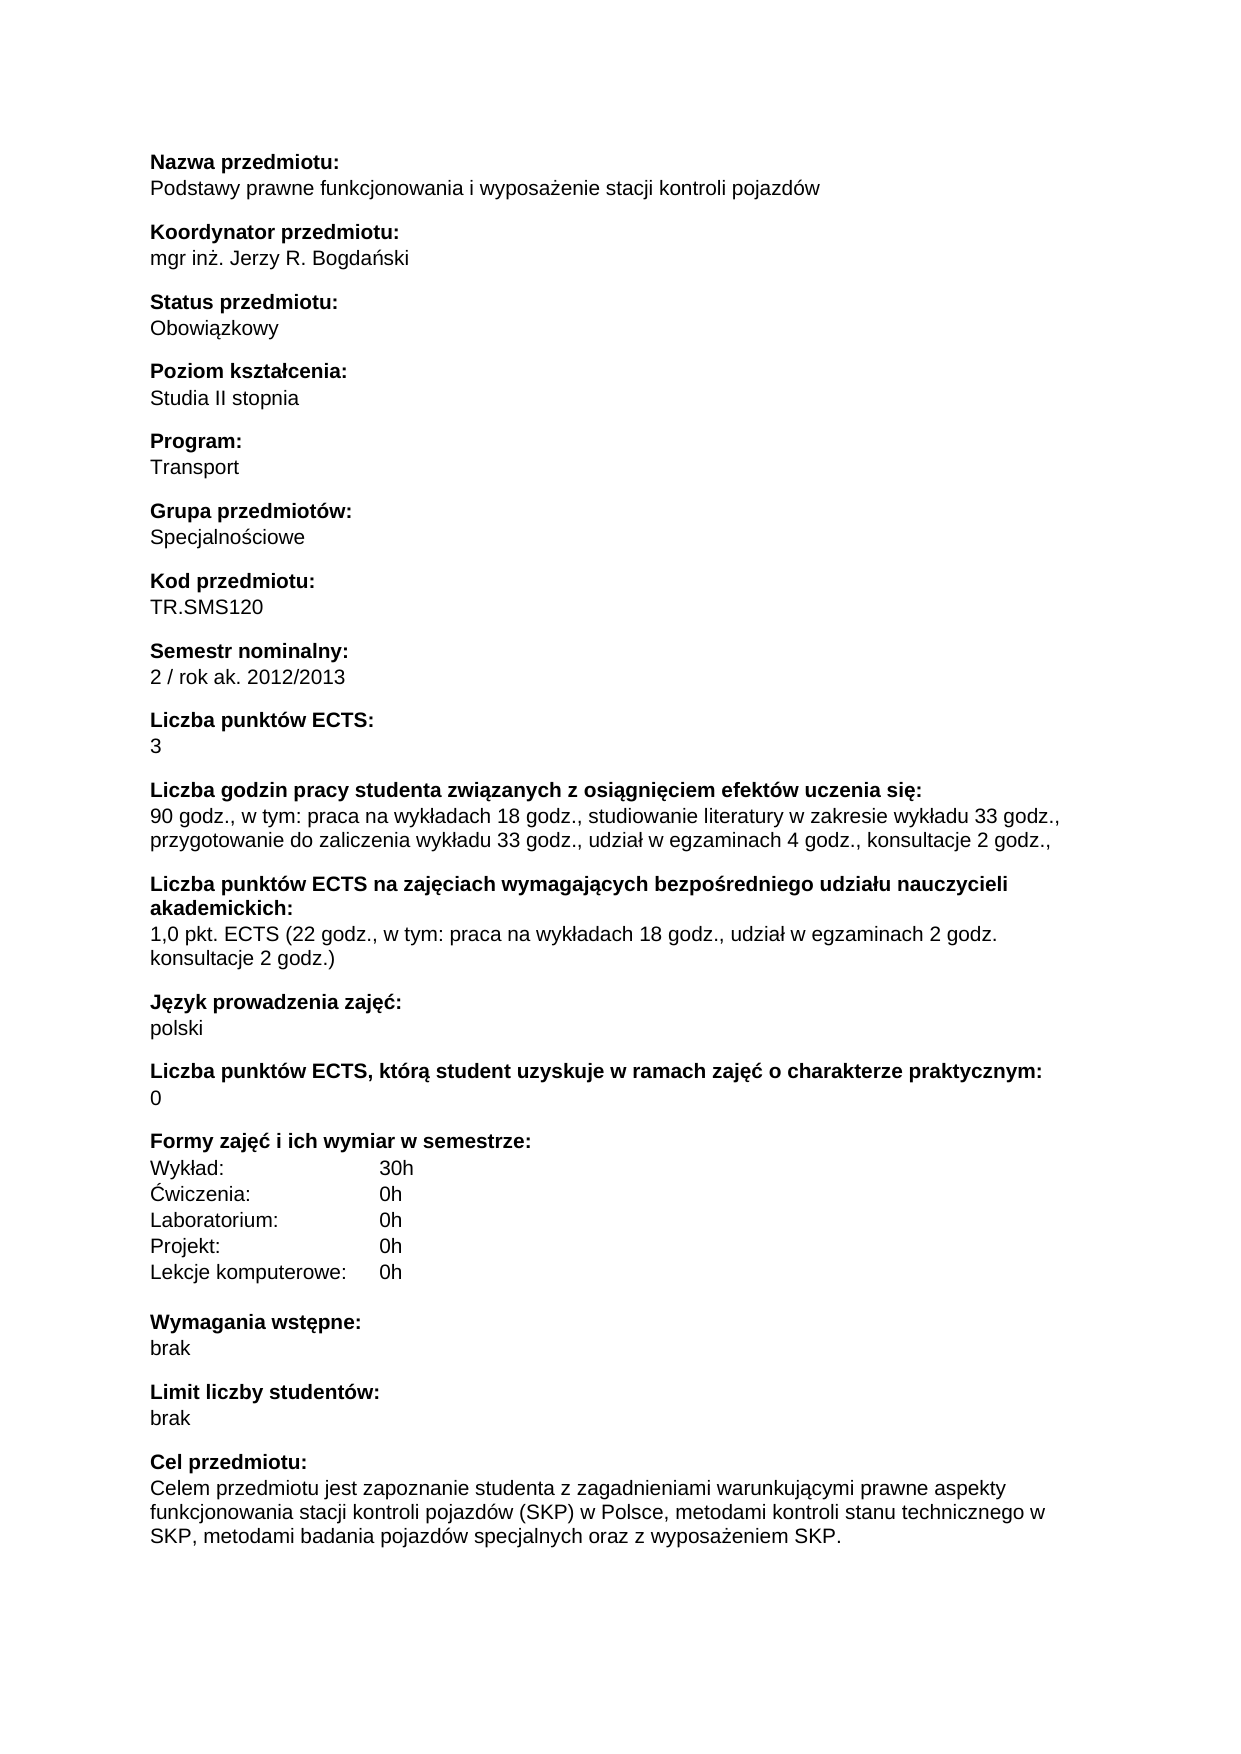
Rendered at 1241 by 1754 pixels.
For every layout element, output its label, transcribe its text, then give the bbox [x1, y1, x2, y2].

table_cell Projekt: [140, 1234, 367, 1258]
text Specjalnościowe [150, 525, 1090, 549]
text Liczba punktów ECTS: [150, 708, 1090, 732]
text Liczba punktów ECTS, którą student uzyskuje w ramach zajęć o charakterze praktycznym: [150, 1059, 1090, 1083]
text Kod przedmiotu: [150, 569, 1090, 593]
text 2 / rok ak. 2012/2013 [150, 664, 1090, 688]
text 90 godz., w tym: praca na wykładach 18 godz., studiowanie literatury w zakresie wykładu 33 godz., przygotowanie do zaliczenia wykładu 33 godz., udział w egzaminach 4 godz., konsultacje 2 godz., [150, 804, 1090, 852]
text Celem przedmiotu jest zapoznanie studenta z zagadnieniami warunkującymi prawne aspekty funkcjonowania stacji kontroli pojazdów (SKP) w Polsce, metodami kontroli stanu technicznego w SKP, metodami badania pojazdów specjalnych oraz z wyposażeniem SKP. [150, 1476, 1090, 1547]
text brak [150, 1406, 1090, 1430]
text 1,0 pkt. ECTS (22 godz., w tym: praca na wykładach 18 godz., udział w egzaminach 2 godz. konsultacje 2 godz.) [150, 922, 1090, 970]
text mgr inż. Jerzy R. Bogdański [150, 246, 1090, 270]
table_cell 0h [369, 1232, 597, 1258]
text Język prowadzenia zajęć: [150, 989, 1090, 1013]
table_cell Laboratorium: [140, 1208, 367, 1232]
text polski [150, 1016, 1090, 1039]
text Liczba punktów ECTS na zajęciach wymagających bezpośredniego udziału nauczycieli akademickich: [150, 872, 1090, 920]
text Limit liczby studentów: [150, 1380, 1090, 1404]
text Podstawy prawne funkcjonowania i wyposażenie stacji kontroli pojazdów [150, 176, 1090, 200]
text Semestr nominalny: [150, 638, 1090, 662]
table_header 30h [369, 1156, 597, 1180]
table_cell 0h [369, 1180, 597, 1206]
table_header Wykład: [140, 1156, 367, 1180]
text Wymagania wstępne: [150, 1310, 1090, 1334]
text 3 [150, 734, 1090, 758]
text Obowiązkowy [150, 316, 1090, 339]
text brak [150, 1336, 1090, 1360]
text Formy zajęć i ich wymiar w semestrze: [150, 1129, 1090, 1153]
text Transport [150, 455, 1090, 479]
table_cell 0h [369, 1206, 597, 1232]
text Grupa przedmiotów: [150, 499, 1090, 523]
text Program: [150, 429, 1090, 453]
table_cell Lekcje komputerowe: [140, 1260, 367, 1284]
text Nazwa przedmiotu: [150, 150, 1090, 174]
text Liczba godzin pracy studenta związanych z osiągnięciem efektów uczenia się: [150, 778, 1090, 802]
text Koordynator przedmiotu: [150, 220, 1090, 244]
table_cell Ćwiczenia: [140, 1182, 367, 1206]
text 0 [150, 1085, 1090, 1109]
text Cel przedmiotu: [150, 1449, 1090, 1473]
text Poziom kształcenia: [150, 359, 1090, 383]
text Studia II stopnia [150, 385, 1090, 409]
text Status przedmiotu: [150, 289, 1090, 313]
text TR.SMS120 [150, 595, 1090, 619]
table_cell 0h [369, 1258, 597, 1284]
